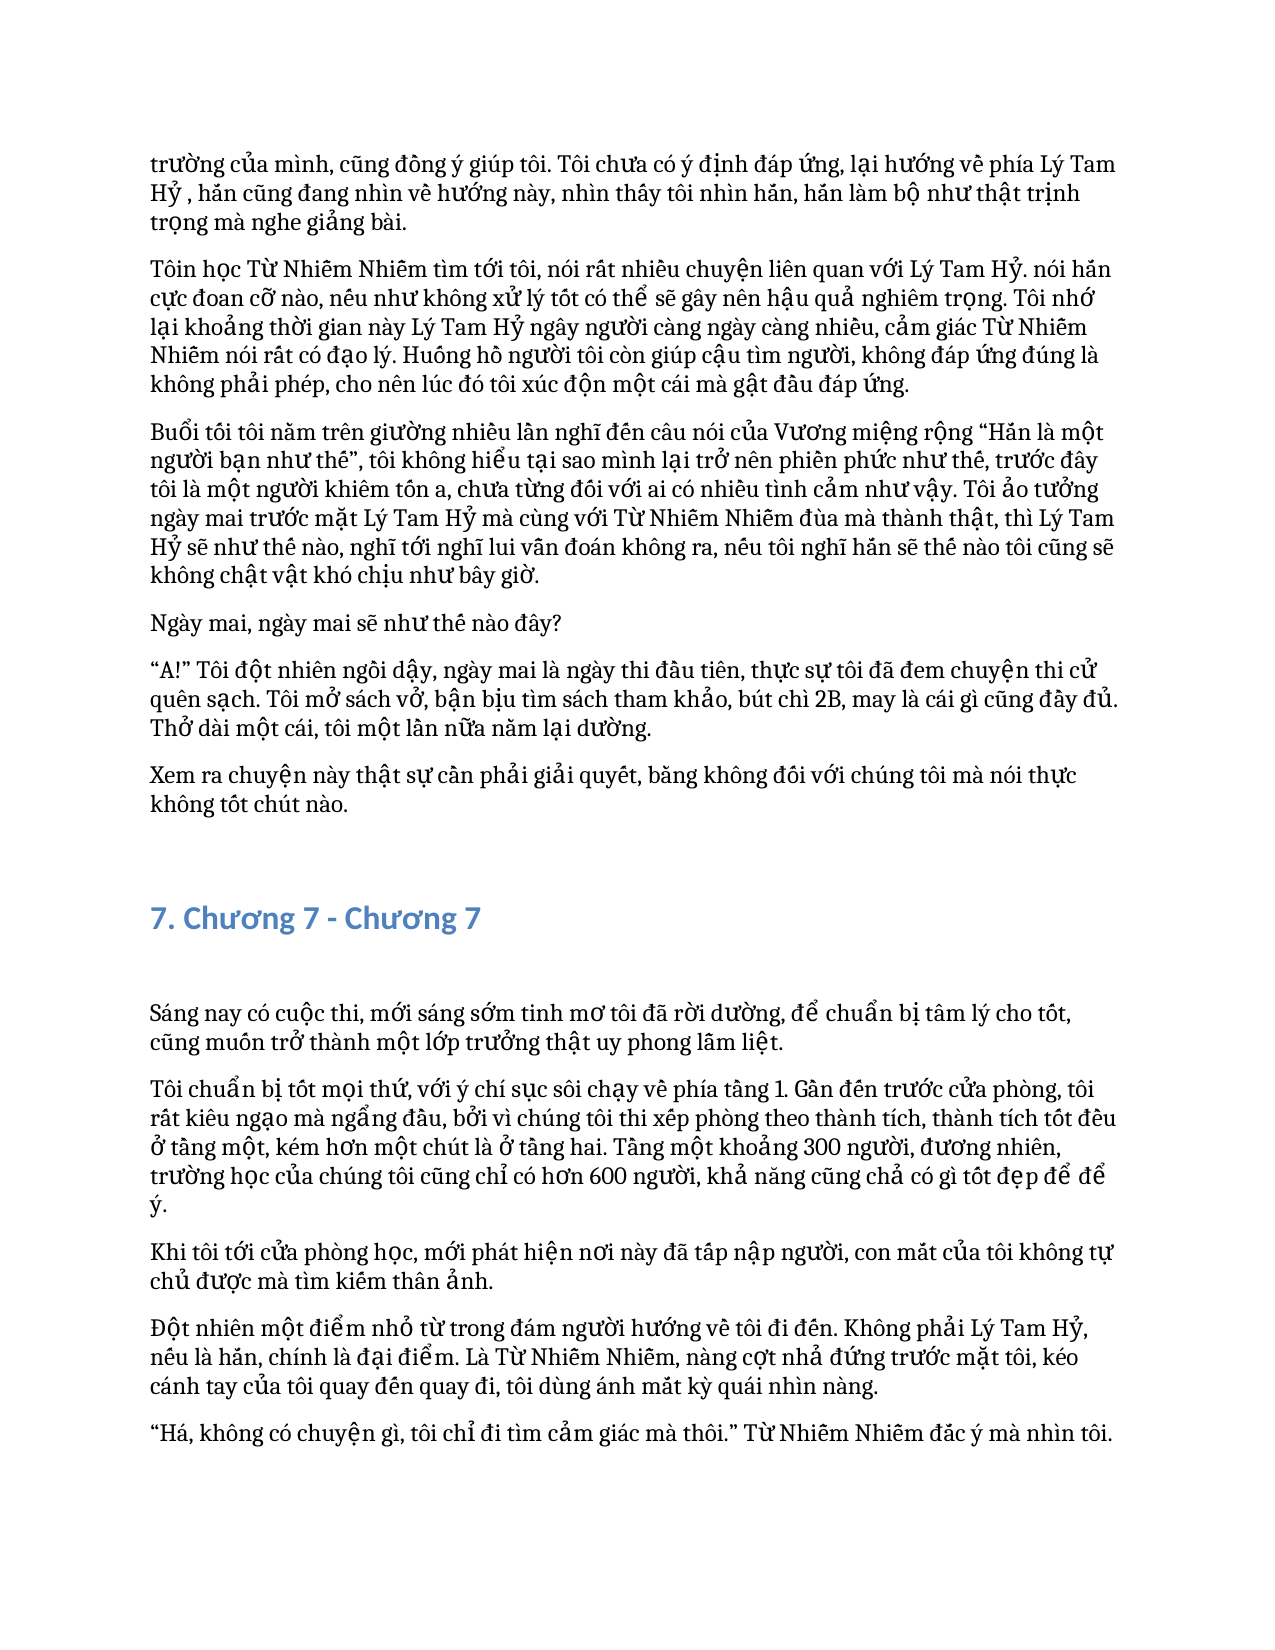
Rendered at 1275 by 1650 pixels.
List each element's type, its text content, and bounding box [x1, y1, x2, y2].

text Buổi tối tôi nằm trên giường nhiều lần nghĩ đến câu nói của Vương miệng rộng “Hắn là một người bạn như thế”, tôi không hiểu tại sao mình lại trở nên phiền phức như thế, trước đây tôi là một người khiêm tốn a, chưa từng đối với ai có nhiều tình cảm như vậy. Tôi ảo tưởng ngày mai trước mặt Lý Tam Hỷ mà cùng với Từ Nhiễm Nhiễm đùa mà thành thật, thì Lý Tam Hỷ sẽ như thế nào, nghĩ tới nghĩ lui vẫn đoán không ra, nếu tôi nghĩ hắn sẽ thế nào tôi cũng sẽ không chật vật khó chịu như bây giờ. [150, 417, 1125, 590]
text Xem ra chuyện này thật sự cần phải giải quyết, bằng không đối với chúng tôi mà nói thực không tốt chút nào. [150, 761, 1125, 876]
text Khi tôi tới cửa phòng học, mới phát hiện nơi này đã tấp nập người, con mắt của tôi không tự chủ được mà tìm kiếm thân ảnh. [150, 1238, 1125, 1295]
text Tôin học Từ Nhiễm Nhiễm tìm tới tôi, nói rất nhiều chuyện liên quan với Lý Tam Hỷ. nói hắn cực đoan cỡ nào, nếu như không xử lý tốt có thể sẽ gây nên hậu quả nghiêm trọng. Tôi nhớ lại khoảng thời gian này Lý Tam Hỷ ngây người càng ngày càng nhiều, cảm giác Từ Nhiễm Nhiễm nói rất có đạo lý. Huống hồ người tôi còn giúp cậu tìm người, không đáp ứng đúng là không phải phép, cho nên lúc đó tôi xúc độn một cái mà gật đầu đáp ứng. [150, 255, 1125, 399]
text Đột nhiên một điểm nhỏ từ trong đám người hướng về tôi đi đến. Không phải Lý Tam Hỷ, nếu là hắn, chính là đại điểm. Là Từ Nhiễm Nhiễm, nàng cợt nhả đứng trước mặt tôi, kéo cánh tay của tôi quay đến quay đi, tôi dùng ánh mắt kỳ quái nhìn nàng. [150, 1314, 1125, 1400]
text Sáng nay có cuộc thi, mới sáng sớm tinh mơ tôi đã rời dường, để chuẩn bị tâm lý cho tốt, cũng muốn trở thành một lớp trưởng thật uy phong lẫm liệt. [150, 942, 1125, 1057]
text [150, 150, 1125, 236]
text “Há, không có chuyện gì, tôi chỉ đi tìm cảm giác mà thôi.” Từ Nhiễm Nhiễm đắc ý mà nhìn tôi. [150, 1419, 1125, 1448]
text Tôi chuẩn bị tốt mọi thứ, với ý chí sục sôi chạy về phía tầng 1. Gần đến trước cửa phòng, tôi rất kiêu ngạo mà ngẩng đầu, bởi vì chúng tôi thi xếp phòng theo thành tích, thành tích tốt đều ở tầng một, kém hơn một chút là ở tầng hai. Tầng một khoảng 300 người, đương nhiên, trường học của chúng tôi cũng chỉ có hơn 600 người, khả năng cũng chả có gì tốt đẹp để để ý. [150, 1075, 1125, 1219]
text “A!” Tôi đột nhiên ngồi dậy, ngày mai là ngày thi đầu tiên, thực sự tôi đã đem chuyện thi cử quên sạch. Tôi mở sách vở, bận bịu tìm sách tham khảo, bút chì 2B, may là cái gì cũng đầy đủ. Thở dài một cái, tôi một lần nữa nằm lại dường. [150, 656, 1125, 742]
text Ngày mai, ngày mai sẽ như thế nào đây? [150, 609, 1125, 637]
subtitle 7. Chương 7 - Chương 7 [150, 897, 1125, 938]
